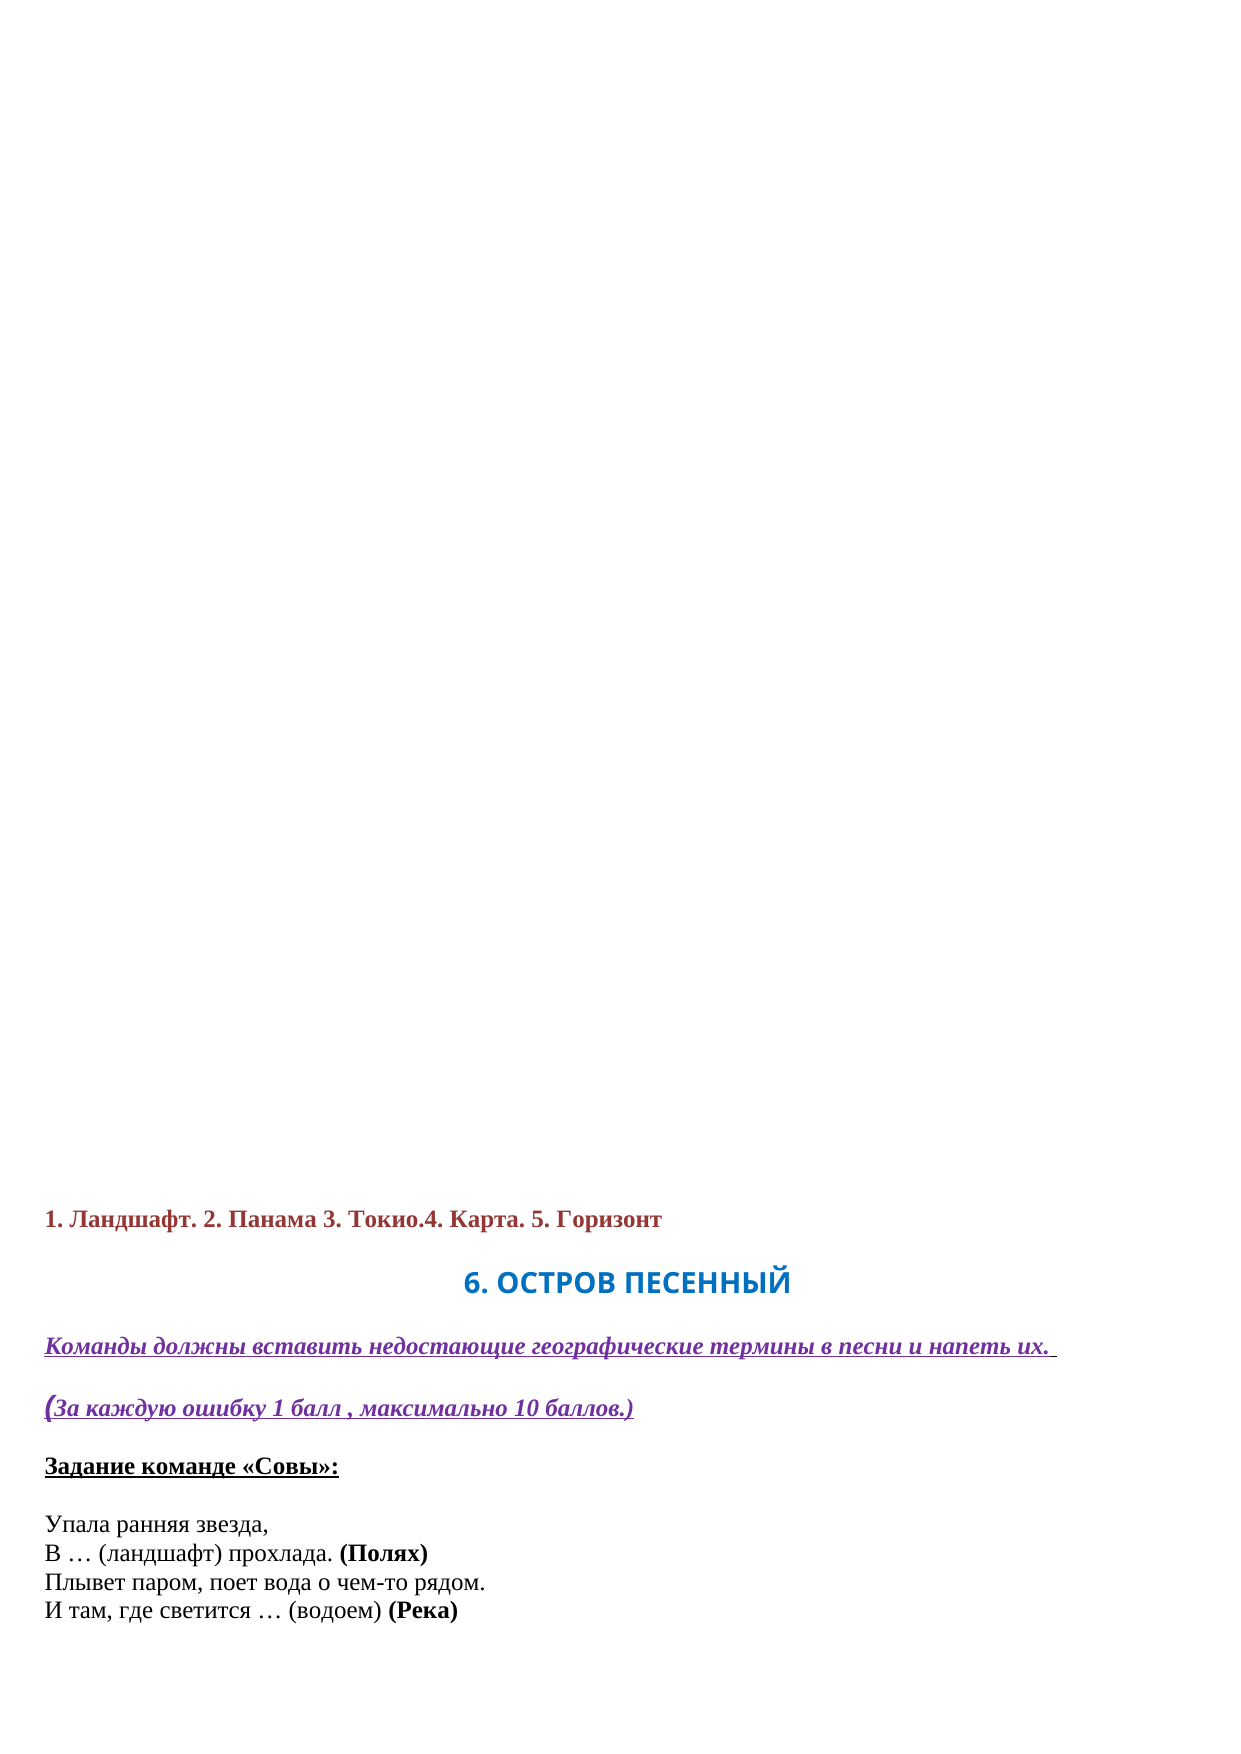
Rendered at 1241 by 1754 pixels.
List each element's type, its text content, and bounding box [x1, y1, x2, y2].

text Задание команде «Совы»: [44, 1451, 1211, 1480]
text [44, 1509, 1211, 1624]
text 1. Ландшафт. 2. Панама 3. Токио.4. Карта. 5. Горизонт [44, 1204, 1211, 1233]
text Команды должны вставить недостающие географические термины в песни и напеть их. [44, 1331, 1211, 1359]
text 6. ОСТРОВ ПЕСЕННЫЙ [44, 1262, 1211, 1302]
text (За каждую ошибку 1 балл , максимально 10 баллов.) [44, 1389, 1211, 1422]
